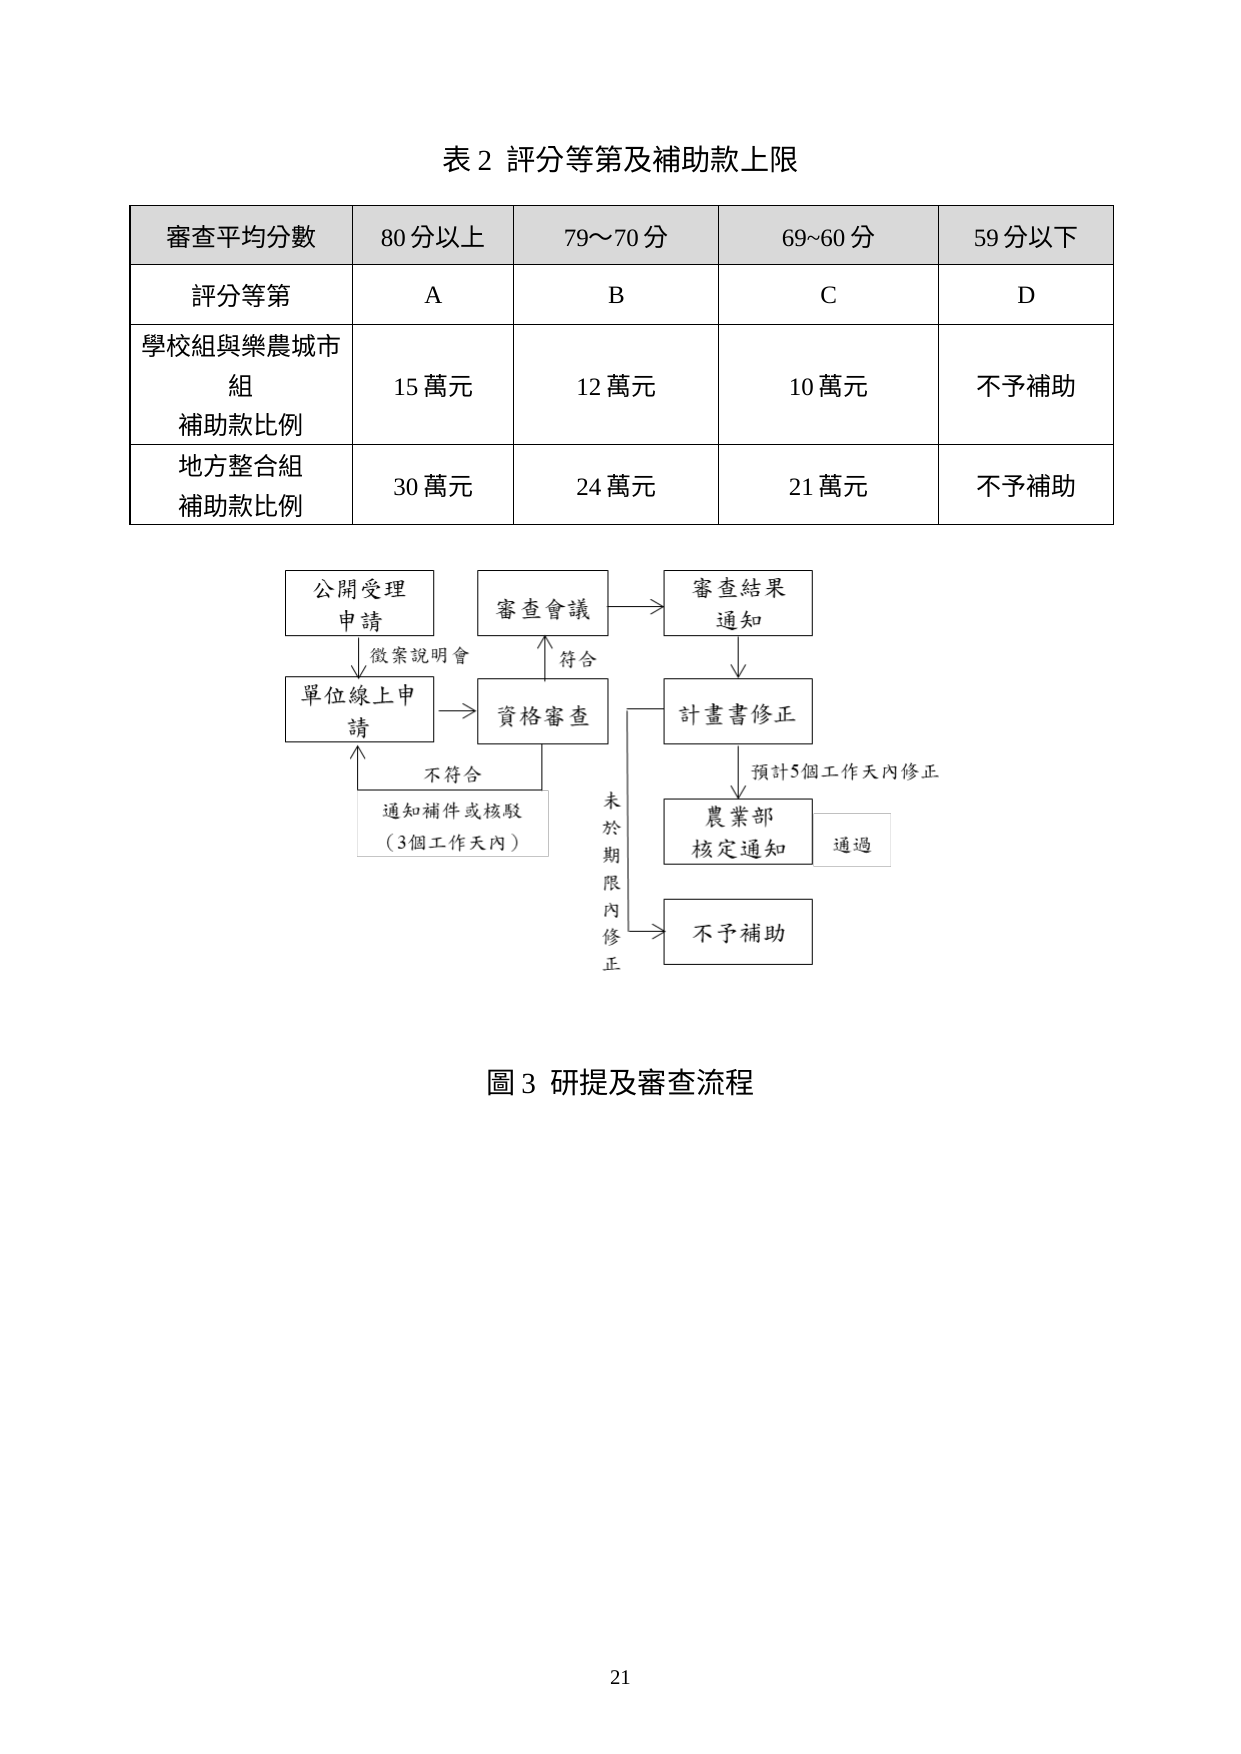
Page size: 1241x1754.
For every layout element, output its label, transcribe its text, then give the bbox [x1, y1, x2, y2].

table_cell 評分等第 [131, 265, 352, 324]
table_cell 10萬元 [719, 325, 938, 444]
table_header 審查平均分數 [131, 206, 352, 264]
text 圖3 研提及審查流程 [118, 1041, 1122, 1121]
table_header 80分以上 [353, 206, 513, 264]
table_cell 不予補助 [939, 445, 1113, 524]
table_cell 不予補助 [939, 325, 1113, 444]
picture [284, 565, 957, 1011]
table_cell B [514, 265, 718, 324]
table_cell 地方整合組 補助款比例 [131, 445, 352, 524]
text 表2 評分等第及補助款上限 [118, 118, 1122, 197]
table_cell 24萬元 [514, 445, 718, 524]
table_header 79～70分 [514, 206, 718, 264]
table_cell 21萬元 [719, 445, 938, 524]
table_cell 30萬元 [353, 445, 513, 524]
table_cell C [719, 265, 938, 324]
table_cell 12萬元 [514, 325, 718, 444]
table_cell A [353, 265, 513, 324]
table_cell 學校組與樂農城市組 補助款比例 [131, 325, 352, 444]
table_cell D [939, 265, 1113, 324]
table_cell 15萬元 [353, 325, 513, 444]
table_header 69~60分 [719, 206, 938, 264]
table_header 59分以下 [939, 206, 1113, 264]
